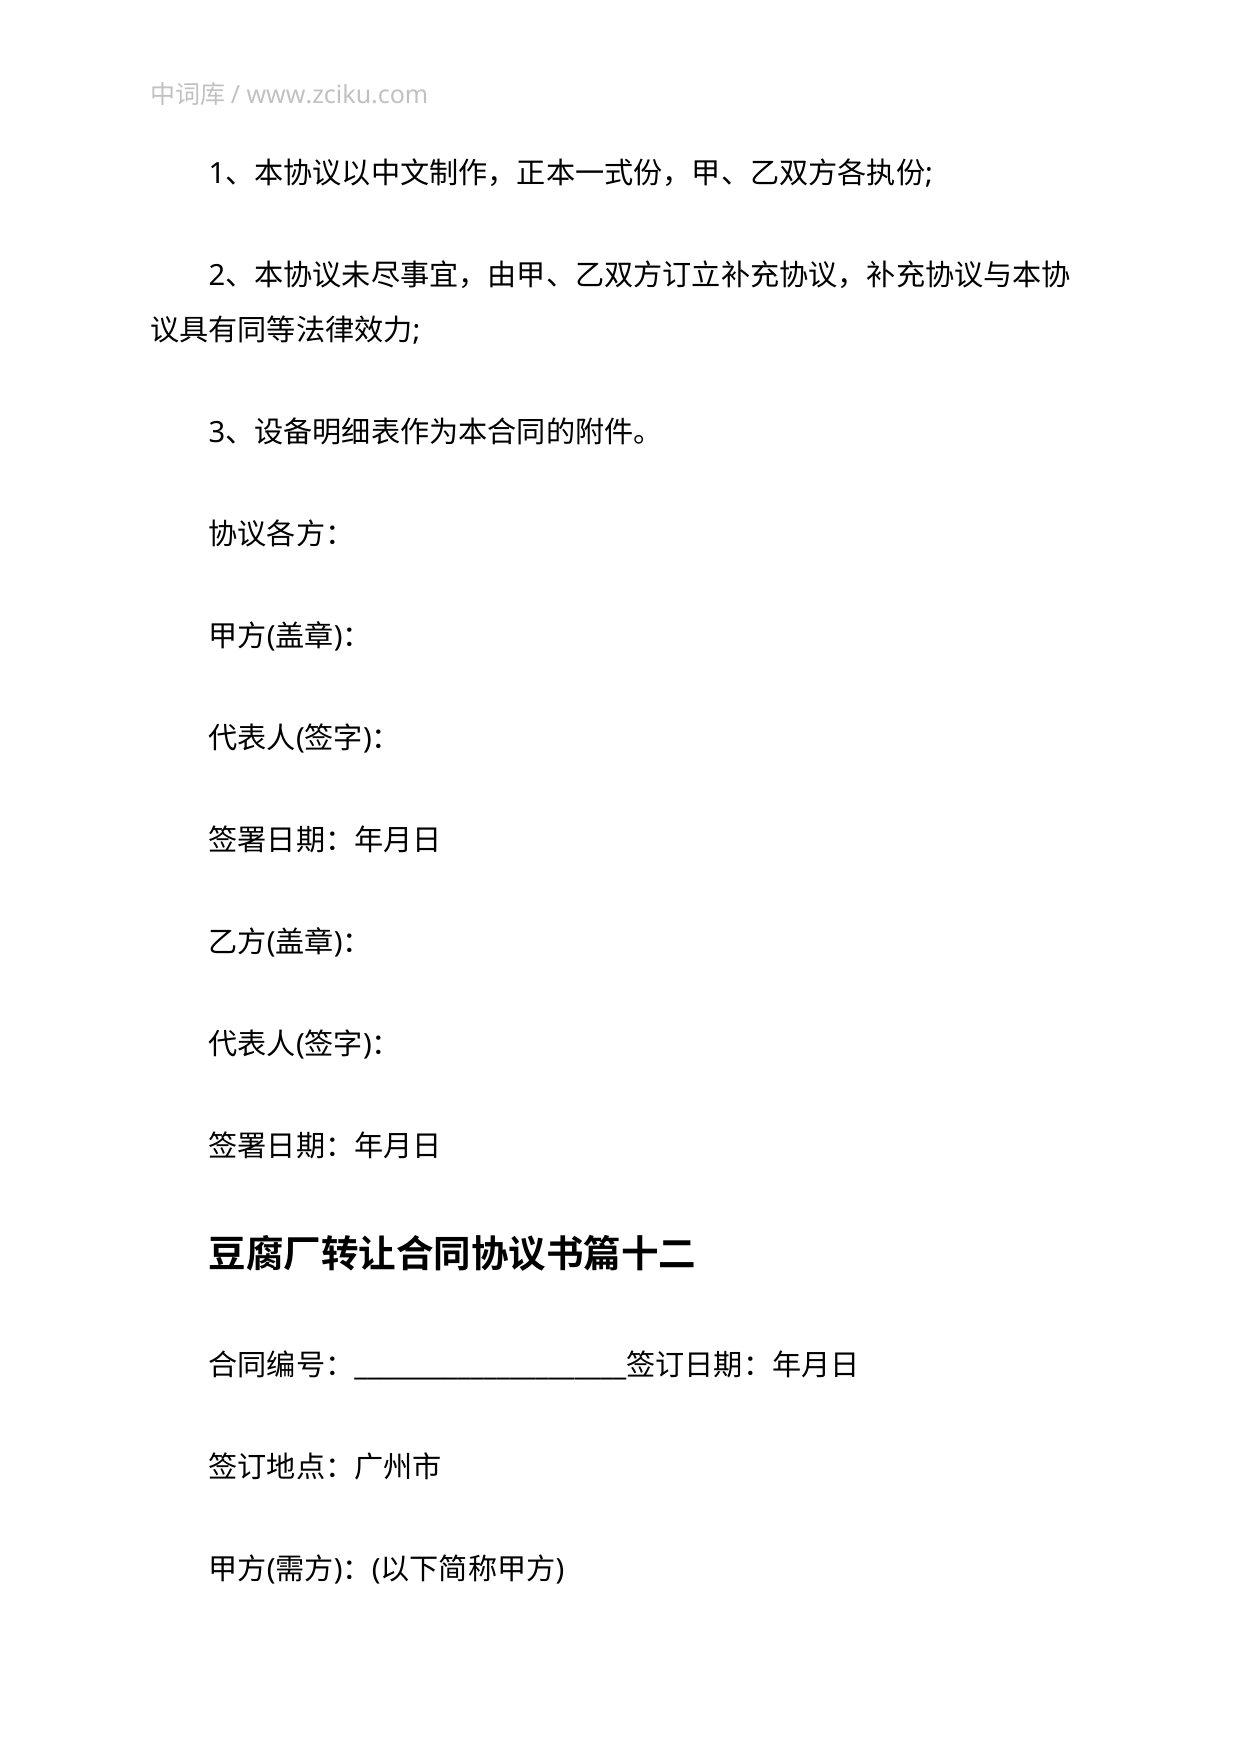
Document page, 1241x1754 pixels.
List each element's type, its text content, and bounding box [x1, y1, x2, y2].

text 3、设备明细表作为本合同的附件。 [150, 409, 1090, 451]
text 协议各方： [150, 511, 1090, 553]
text 签署日期：年月日 [150, 817, 1090, 859]
text 签署日期：年月日 [150, 1122, 1090, 1165]
text 签订地点：广州市 [150, 1443, 1090, 1486]
text 甲方(需方)：(以下简称甲方) [150, 1545, 1090, 1588]
text 2、本协议未尽事宜，由甲、乙双方订立补充协议，补充协议与本协议具有同等法律效力; [150, 252, 1090, 349]
text 代表人(签字)： [150, 715, 1090, 757]
text 合同编号：_____________________签订日期：年月日 [150, 1342, 1090, 1384]
text 甲方(盖章)： [150, 613, 1090, 655]
text 代表人(签字)： [150, 1020, 1090, 1063]
text 乙方(盖章)： [150, 918, 1090, 961]
text 1、本协议以中文制作，正本一式份，甲、乙双方各执份; [150, 150, 1090, 192]
text 豆腐厂转让合同协议书篇十二 [150, 1224, 1090, 1278]
